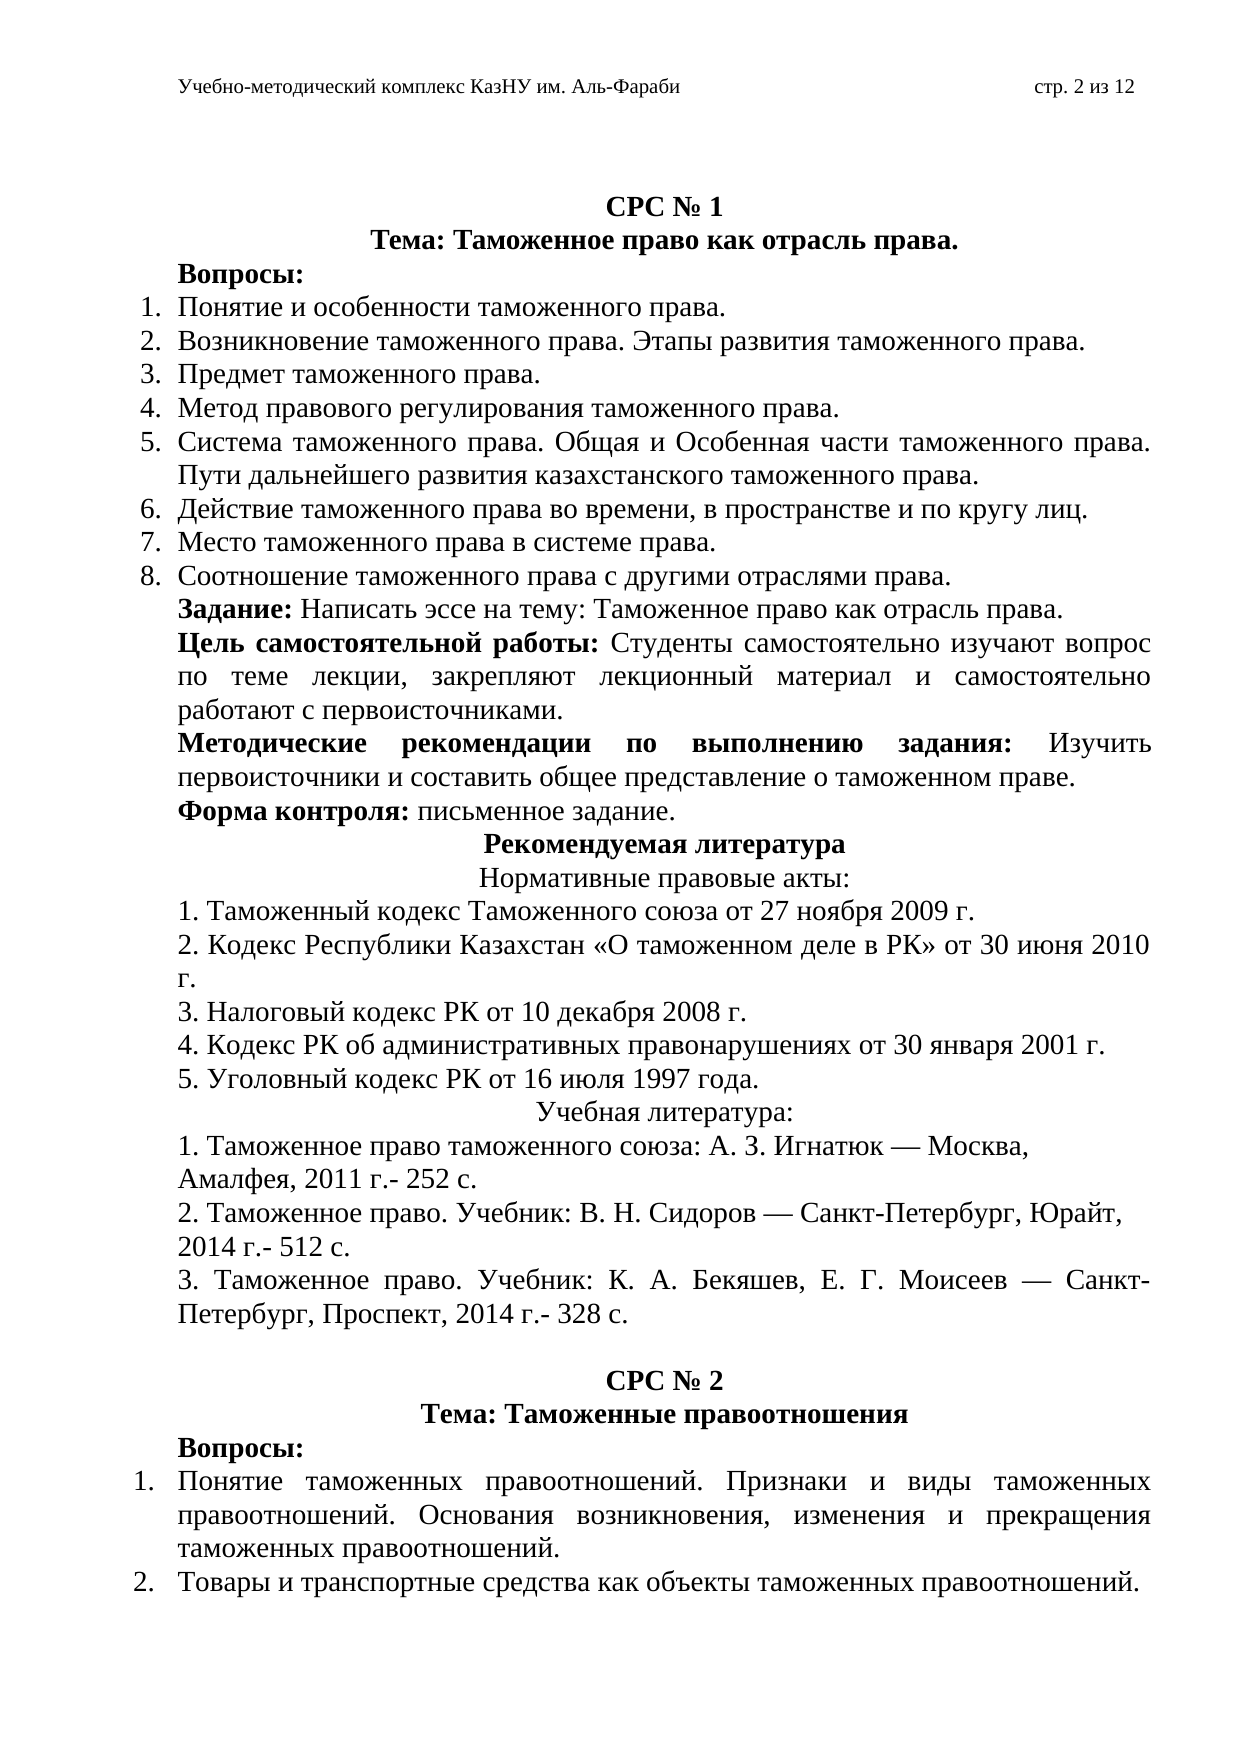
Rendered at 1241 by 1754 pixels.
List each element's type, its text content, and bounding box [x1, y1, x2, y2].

list Товары и транспортные средства как объекты таможенных правоотношений. [133, 1564, 1152, 1598]
text Вопросы: [177, 256, 1152, 289]
text Вопросы: [177, 1430, 1152, 1463]
list Предмет таможенного права. [140, 357, 1152, 390]
list 2. Таможенное право. Учебник: В. Н. Сидоров — Санкт-Петербург, Юрайт, 2014 г.- 512 с. [177, 1195, 1152, 1262]
list 1. Таможенное право таможенного союза: А. З. Игнатюк — Москва, Амалфея, 2011 г.- 252 с. [177, 1128, 1152, 1195]
text Тема: Таможенные правоотношения [177, 1396, 1152, 1430]
list Система таможенного права. Общая и Особенная части таможенного права. Пути дальнейшего развития казахстанского таможенного права. [140, 424, 1152, 491]
text СРС № 1 [177, 189, 1152, 222]
text Нормативные правовые акты: [177, 860, 1152, 893]
list Соотношение таможенного права с другими отраслями права. [140, 558, 1152, 591]
text Цель самостоятельной работы: Студенты самостоятельно изучают вопрос по теме лекции, закрепляют лекционный материал и самостоятельно работают с первоисточниками. [177, 625, 1152, 726]
text 3. Налоговый кодекс РК от 10 декабря . [177, 994, 1152, 1027]
text Учебная литература: [177, 1094, 1152, 1128]
text 1. Таможенный кодекс Таможенного союза от 27 ноября 2009 г. [177, 893, 1152, 927]
text 4. Кодекс РК об административных правонарушениях от 30 января . [177, 1027, 1152, 1061]
text Рекомендуемая литература [177, 826, 1152, 860]
text Методические рекомендации по выполнению задания: Изучить первоисточники и составить общее представление о таможенном праве. [177, 726, 1152, 793]
text Задание: Написать эссе на тему: Таможенное право как отрасль права. [177, 591, 1152, 625]
list Понятие и особенности таможенного права. [140, 289, 1152, 323]
list Метод правового регулирования таможенного права. [140, 390, 1152, 424]
subtitle Тема: Таможенное право как отрасль права. [177, 222, 1152, 256]
text 5. Уголовный кодекс РК от 16 июля 1997 года. [177, 1061, 1152, 1094]
text 3. Таможенное право. Учебник: К. А. Бекяшев, Е. Г. Моисеев — Санкт-Петербург, Проспект, 2014 г.- 328 с. [177, 1262, 1152, 1329]
text 2. Кодекс Республики Казахстан «О таможенном деле в РК» от 30 июня 2010 г. [177, 927, 1152, 994]
list Возникновение таможенного права. Этапы развития таможенного права. [140, 323, 1152, 357]
text СРС № 2 [177, 1363, 1152, 1396]
list Действие таможенного права во времени, в пространстве и по кругу лиц. [140, 491, 1152, 524]
text Форма контроля: письменное задание. [177, 793, 1152, 826]
list Место таможенного права в системе права. [140, 524, 1152, 558]
list Понятие таможенных правоотношений. Признаки и виды таможенных правоотношений. Основания возникновения, изменения и прекращения таможенных правоотношений. [133, 1463, 1152, 1564]
